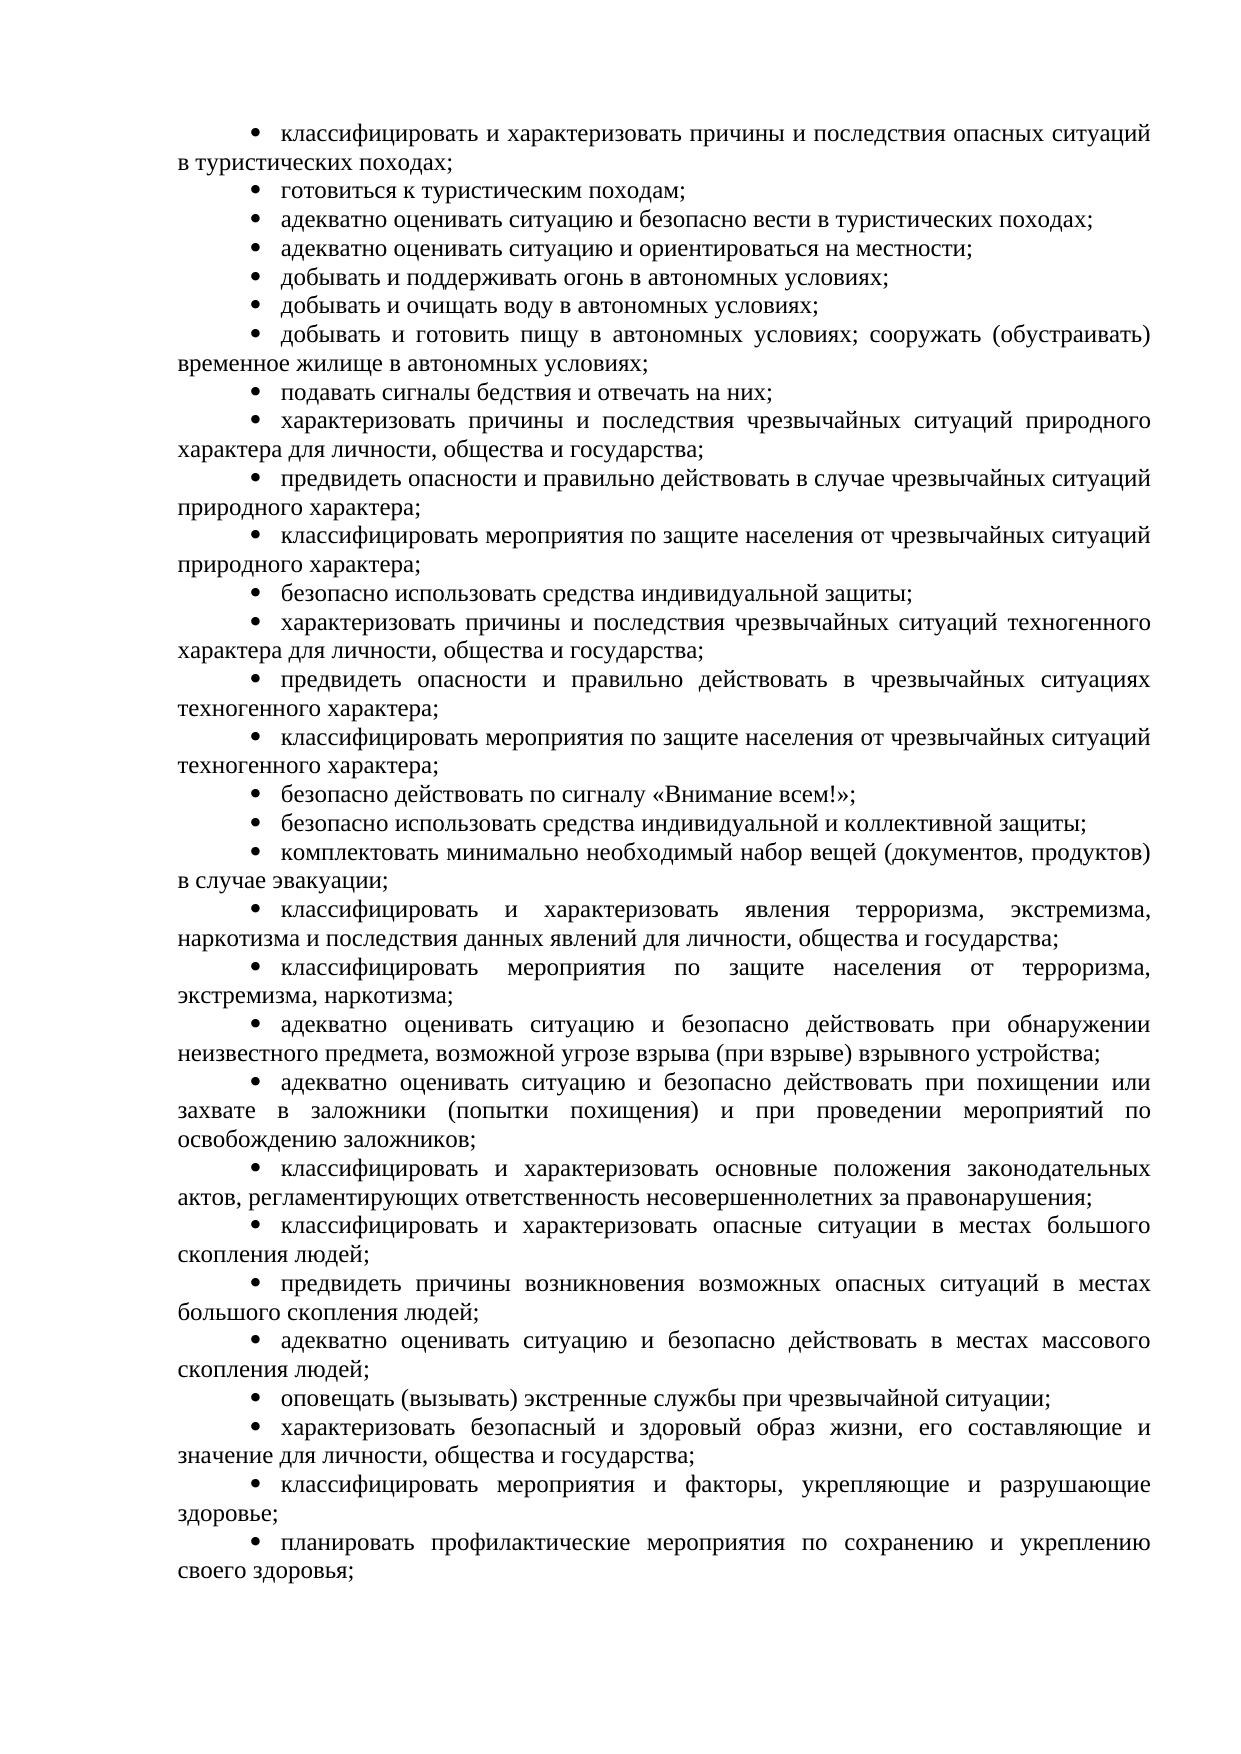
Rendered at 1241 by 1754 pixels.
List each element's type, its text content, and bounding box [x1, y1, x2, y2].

list безопасно использовать средства индивидуальной и коллективной защиты; [177, 808, 1152, 837]
list адекватно оценивать ситуацию и ориентироваться на местности; [177, 233, 1152, 262]
list классифицировать мероприятия по защите населения от чрезвычайных ситуаций техногенного характера; [177, 722, 1152, 779]
list классифицировать и характеризовать основные положения законодательных актов, регламентирующих ответственность несовершеннолетних за правонарушения; [177, 1153, 1152, 1211]
list характеризовать причины и последствия чрезвычайных ситуаций техногенного характера для личности, общества и государства; [177, 607, 1152, 664]
list классифицировать и характеризовать явления терроризма, экстремизма, наркотизма и последствия данных явлений для личности, общества и государства; [177, 894, 1152, 952]
list характеризовать причины и последствия чрезвычайных ситуаций природного характера для личности, общества и государства; [177, 406, 1152, 463]
list безопасно действовать по сигналу «Внимание всем!»; [177, 779, 1152, 808]
list адекватно оценивать ситуацию и безопасно вести в туристических походах; [177, 204, 1152, 233]
list планировать профилактические мероприятия по сохранению и укреплению своего здоровья; [177, 1527, 1152, 1584]
list предвидеть опасности и правильно действовать в случае чрезвычайных ситуаций природного характера; [177, 463, 1152, 521]
list классифицировать мероприятия по защите населения от чрезвычайных ситуаций природного характера; [177, 521, 1152, 578]
list предвидеть причины возникновения возможных опасных ситуаций в местах большого скопления людей; [177, 1268, 1152, 1326]
list адекватно оценивать ситуацию и безопасно действовать при обнаружении неизвестного предмета, возможной угрозе взрыва (при взрыве) взрывного устройства; [177, 1009, 1152, 1067]
list добывать и готовить пищу в автономных условиях; сооружать (обустраивать) временное жилище в автономных условиях; [177, 319, 1152, 377]
list комплектовать минимально необходимый набор вещей (документов, продуктов) в случае эвакуации; [177, 837, 1152, 894]
list предвидеть опасности и правильно действовать в чрезвычайных ситуациях техногенного характера; [177, 664, 1152, 722]
list оповещать (вызывать) экстренные службы при чрезвычайной ситуации; [177, 1383, 1152, 1412]
list классифицировать мероприятия и факторы, укрепляющие и разрушающие здоровье; [177, 1469, 1152, 1527]
list добывать и поддерживать огонь в автономных условиях; [177, 262, 1152, 291]
list безопасно использовать средства индивидуальной защиты; [177, 578, 1152, 607]
list добывать и очищать воду в автономных условиях; [177, 291, 1152, 319]
list классифицировать и характеризовать причины и последствия опасных ситуаций в туристических походах; [177, 118, 1152, 176]
list характеризовать безопасный и здоровый образ жизни, его составляющие и значение для личности, общества и государства; [177, 1412, 1152, 1469]
list подавать сигналы бедствия и отвечать на них; [177, 377, 1152, 406]
list классифицировать мероприятия по защите населения от терроризма, экстремизма, наркотизма; [177, 952, 1152, 1009]
list адекватно оценивать ситуацию и безопасно действовать при похищении или захвате в заложники (попытки похищения) и при проведении мероприятий по освобождению заложников; [177, 1067, 1152, 1153]
list готовиться к туристическим походам; [177, 176, 1152, 204]
list адекватно оценивать ситуацию и безопасно действовать в местах массового скопления людей; [177, 1326, 1152, 1383]
list классифицировать и характеризовать опасные ситуации в местах большого скопления людей; [177, 1211, 1152, 1268]
